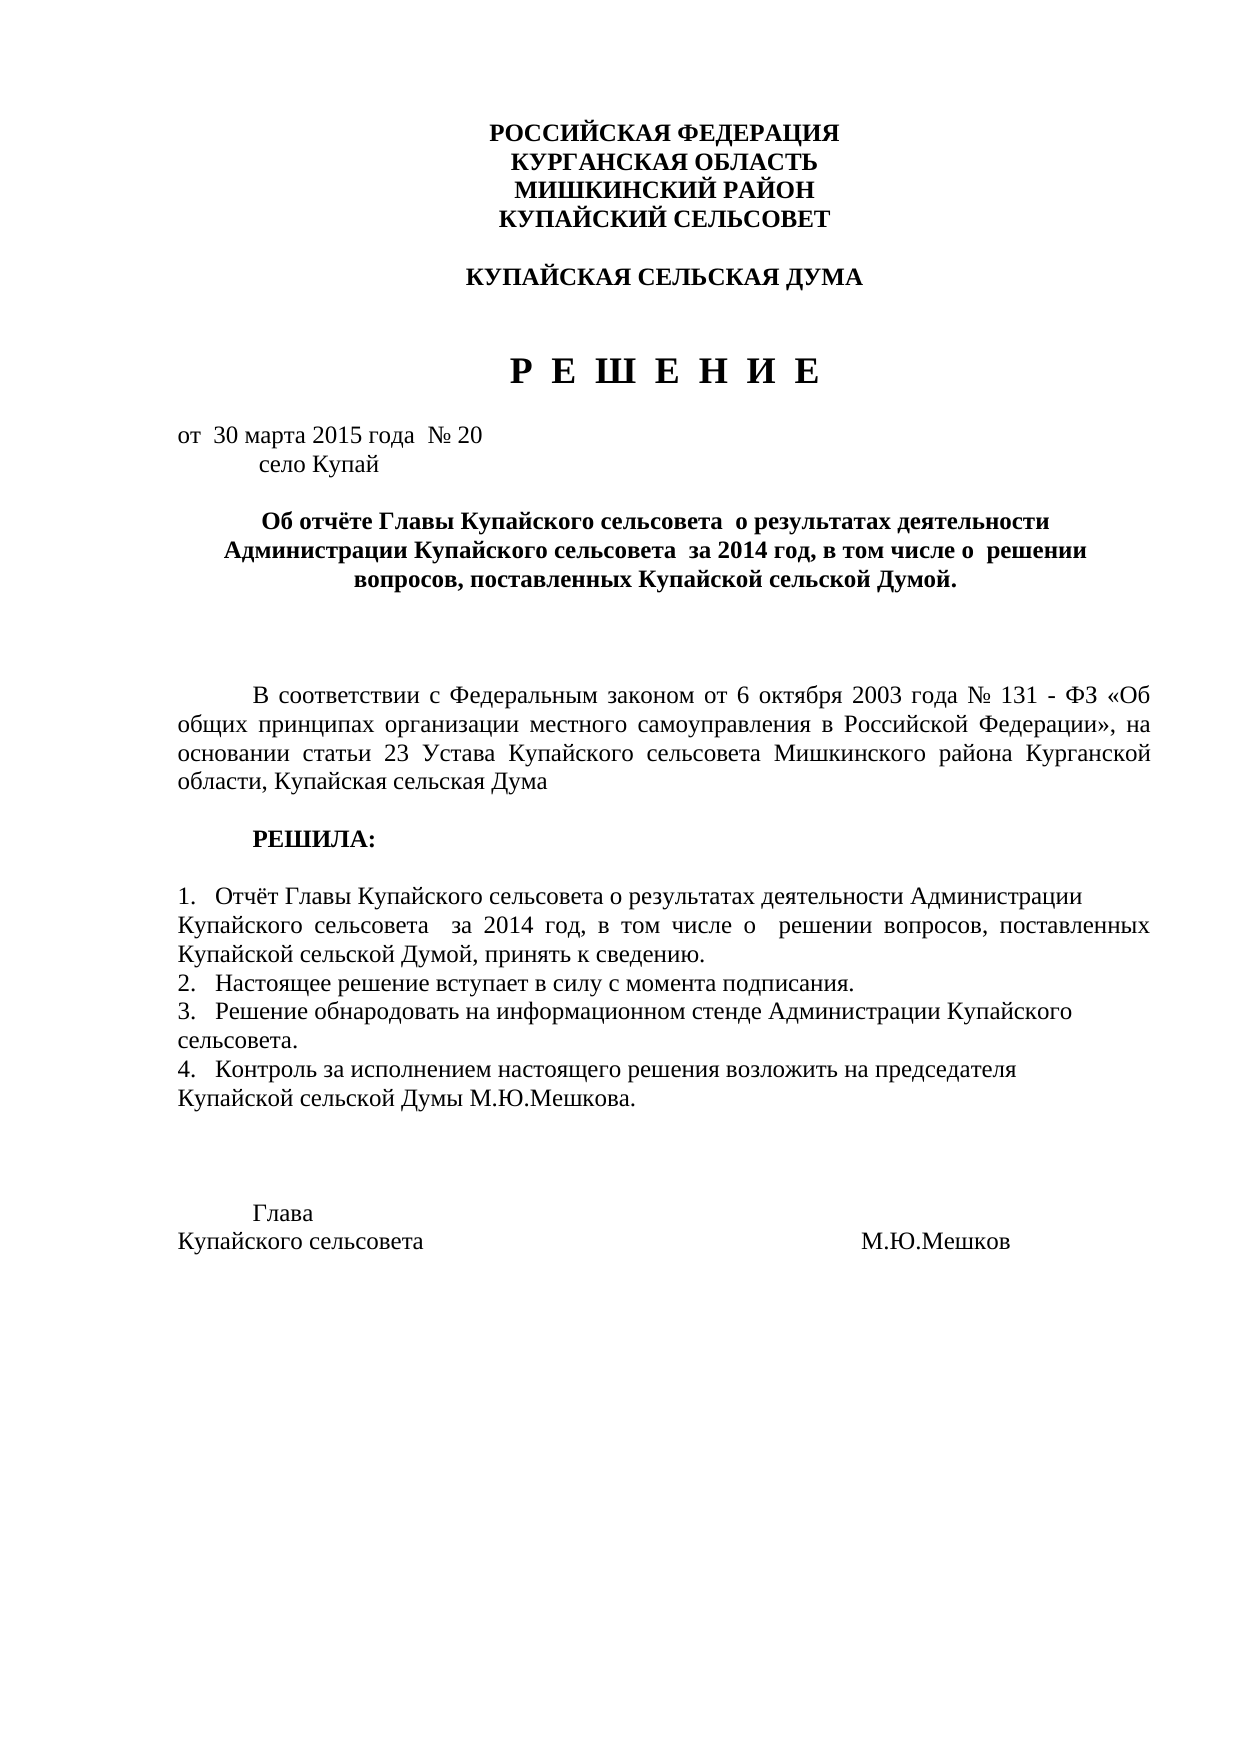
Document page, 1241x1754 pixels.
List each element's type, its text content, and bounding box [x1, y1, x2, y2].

text 4. Контроль за исполнением настоящего решения возложить на председателя [177, 1054, 1152, 1083]
text РЕШИЛА: [177, 824, 1152, 853]
list Настоящее решение вступает в силу с момента подписания. [177, 968, 1152, 996]
text Купайского сельсовета М.Ю.Мешков [177, 1226, 1152, 1255]
text сельсовета. [177, 1025, 1152, 1054]
text В соответствии с Федеральным законом от 6 октября 2003 года № 131 - ФЗ «Об общих принципах организации местного самоуправления в Российской Федерации», на основании статьи 23 Устава Купайского сельсовета Мишкинского района Курганской области, Купайская сельская Дума [177, 680, 1152, 795]
text Купайского сельсовета за 2014 год, в том числе о решении вопросов, поставленных Купайской сельской Думой, принять к сведению. [177, 910, 1152, 968]
text от 30 марта 2015 года № 20 [177, 420, 1152, 449]
text КУПАЙСКАЯ СЕЛЬСКАЯ ДУМА [177, 262, 1152, 291]
text село Купай [177, 449, 1152, 477]
list Отчёт Главы Купайского сельсовета о результатах деятельности Администрации [177, 881, 1152, 910]
text Купайской сельской Думы М.Ю.Мешкова. [177, 1083, 1152, 1111]
table_header Об отчёте Главы Купайского сельсовета о результатах деятельности Администрации Купайского сельсовета за 2014 год, в том числе о решении вопросов, поставленных Купайской сельской Думой. [196, 506, 1115, 623]
text Р Е Ш Е Н И Е [177, 348, 1152, 391]
text Глава [177, 1198, 1152, 1226]
text КУРГАНСКАЯ ОБЛАСТЬ [177, 147, 1152, 176]
text РОССИЙСКАЯ ФЕДЕРАЦИЯ [177, 118, 1152, 147]
list Решение обнародовать на информационном стенде Администрации Купайского [177, 996, 1152, 1025]
text МИШКИНСКИЙ РАЙОН [177, 176, 1152, 204]
text КУПАЙСКИЙ СЕЛЬСОВЕТ [177, 204, 1152, 233]
